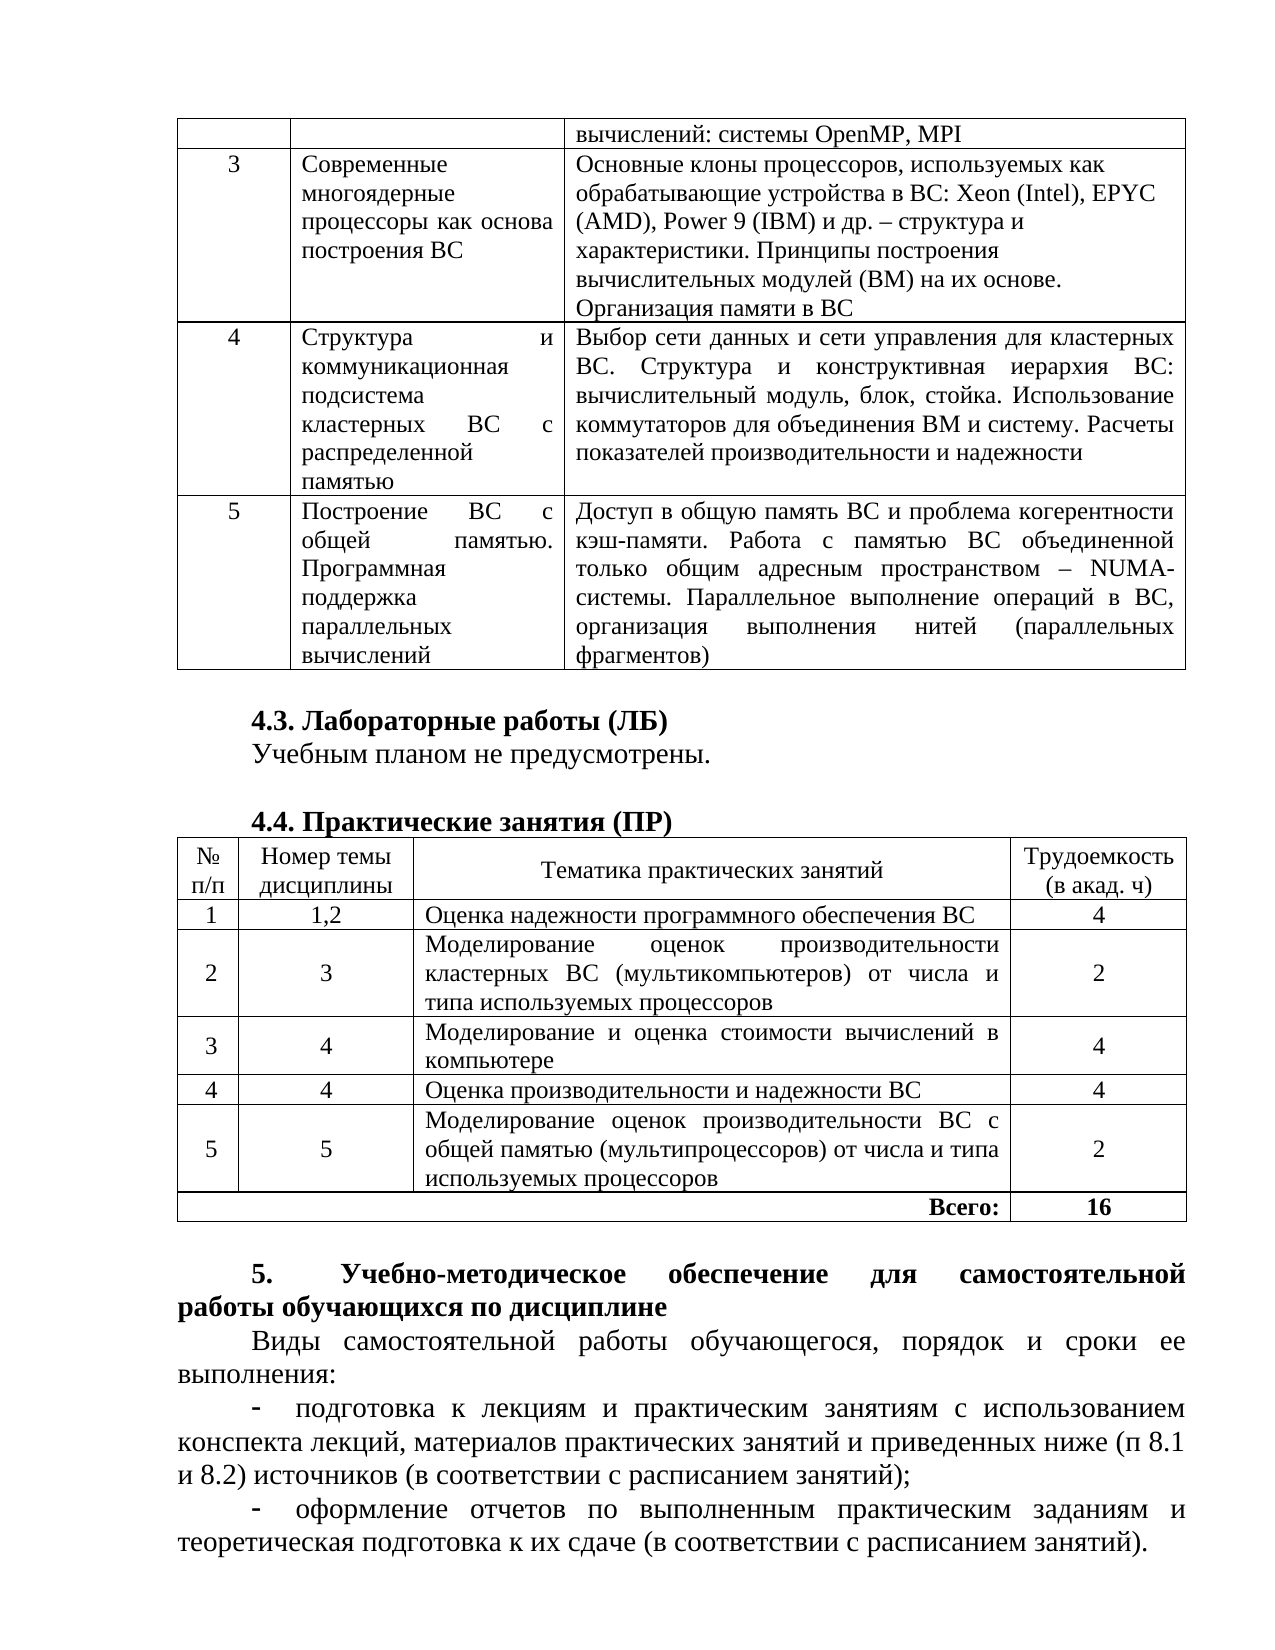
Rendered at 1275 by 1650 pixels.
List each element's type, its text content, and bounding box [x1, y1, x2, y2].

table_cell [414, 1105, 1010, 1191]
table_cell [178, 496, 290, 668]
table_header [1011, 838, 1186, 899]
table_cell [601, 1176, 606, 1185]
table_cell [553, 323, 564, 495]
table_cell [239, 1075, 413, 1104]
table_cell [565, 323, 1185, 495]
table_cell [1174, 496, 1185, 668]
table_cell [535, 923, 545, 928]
list подготовка к лекциям и практическим занятиям с использованием конспекта лекций, материалов практических занятий и приведенных ниже (п 8.1 и 8.2) источников (в соответствии с расписанием занятий); [177, 1390, 1186, 1491]
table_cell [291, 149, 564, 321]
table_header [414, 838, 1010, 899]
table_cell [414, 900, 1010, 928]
text Виды самостоятельной работы обучающегося, порядок и сроки ее выполнения: [177, 1323, 1186, 1390]
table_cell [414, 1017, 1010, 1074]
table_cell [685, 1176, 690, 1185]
list оформление отчетов по выполненным практическим заданиям и теоретическая подготовка к их сдаче (в соответствии с расписанием занятий). [177, 1491, 1186, 1558]
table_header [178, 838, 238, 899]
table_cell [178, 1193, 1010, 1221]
text 4.4. Практические занятия (ПР) [177, 804, 1186, 837]
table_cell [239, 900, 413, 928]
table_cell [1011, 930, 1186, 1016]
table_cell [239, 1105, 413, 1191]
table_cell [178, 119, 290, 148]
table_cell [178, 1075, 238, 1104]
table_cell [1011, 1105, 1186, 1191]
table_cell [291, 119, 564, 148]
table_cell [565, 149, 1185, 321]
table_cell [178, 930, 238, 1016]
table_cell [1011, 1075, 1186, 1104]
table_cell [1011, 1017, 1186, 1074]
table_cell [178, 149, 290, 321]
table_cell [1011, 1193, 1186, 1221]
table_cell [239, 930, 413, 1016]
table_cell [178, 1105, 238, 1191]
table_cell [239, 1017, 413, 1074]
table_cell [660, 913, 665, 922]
list Учебно-методическое обеспечение для самостоятельной работы обучающихся по дисциплине [177, 1256, 1186, 1323]
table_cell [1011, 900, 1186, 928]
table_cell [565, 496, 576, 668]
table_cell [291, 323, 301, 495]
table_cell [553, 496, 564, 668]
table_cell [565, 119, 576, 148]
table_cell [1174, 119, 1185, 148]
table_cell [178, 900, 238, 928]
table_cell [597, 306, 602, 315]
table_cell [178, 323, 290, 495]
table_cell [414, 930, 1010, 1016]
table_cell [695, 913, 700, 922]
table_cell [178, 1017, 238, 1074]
text 4.3. Лабораторные работы (ЛБ) [177, 703, 1186, 737]
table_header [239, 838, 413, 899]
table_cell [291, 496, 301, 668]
text Учебным планом не предусмотрены. [177, 737, 1186, 770]
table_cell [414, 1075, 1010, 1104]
